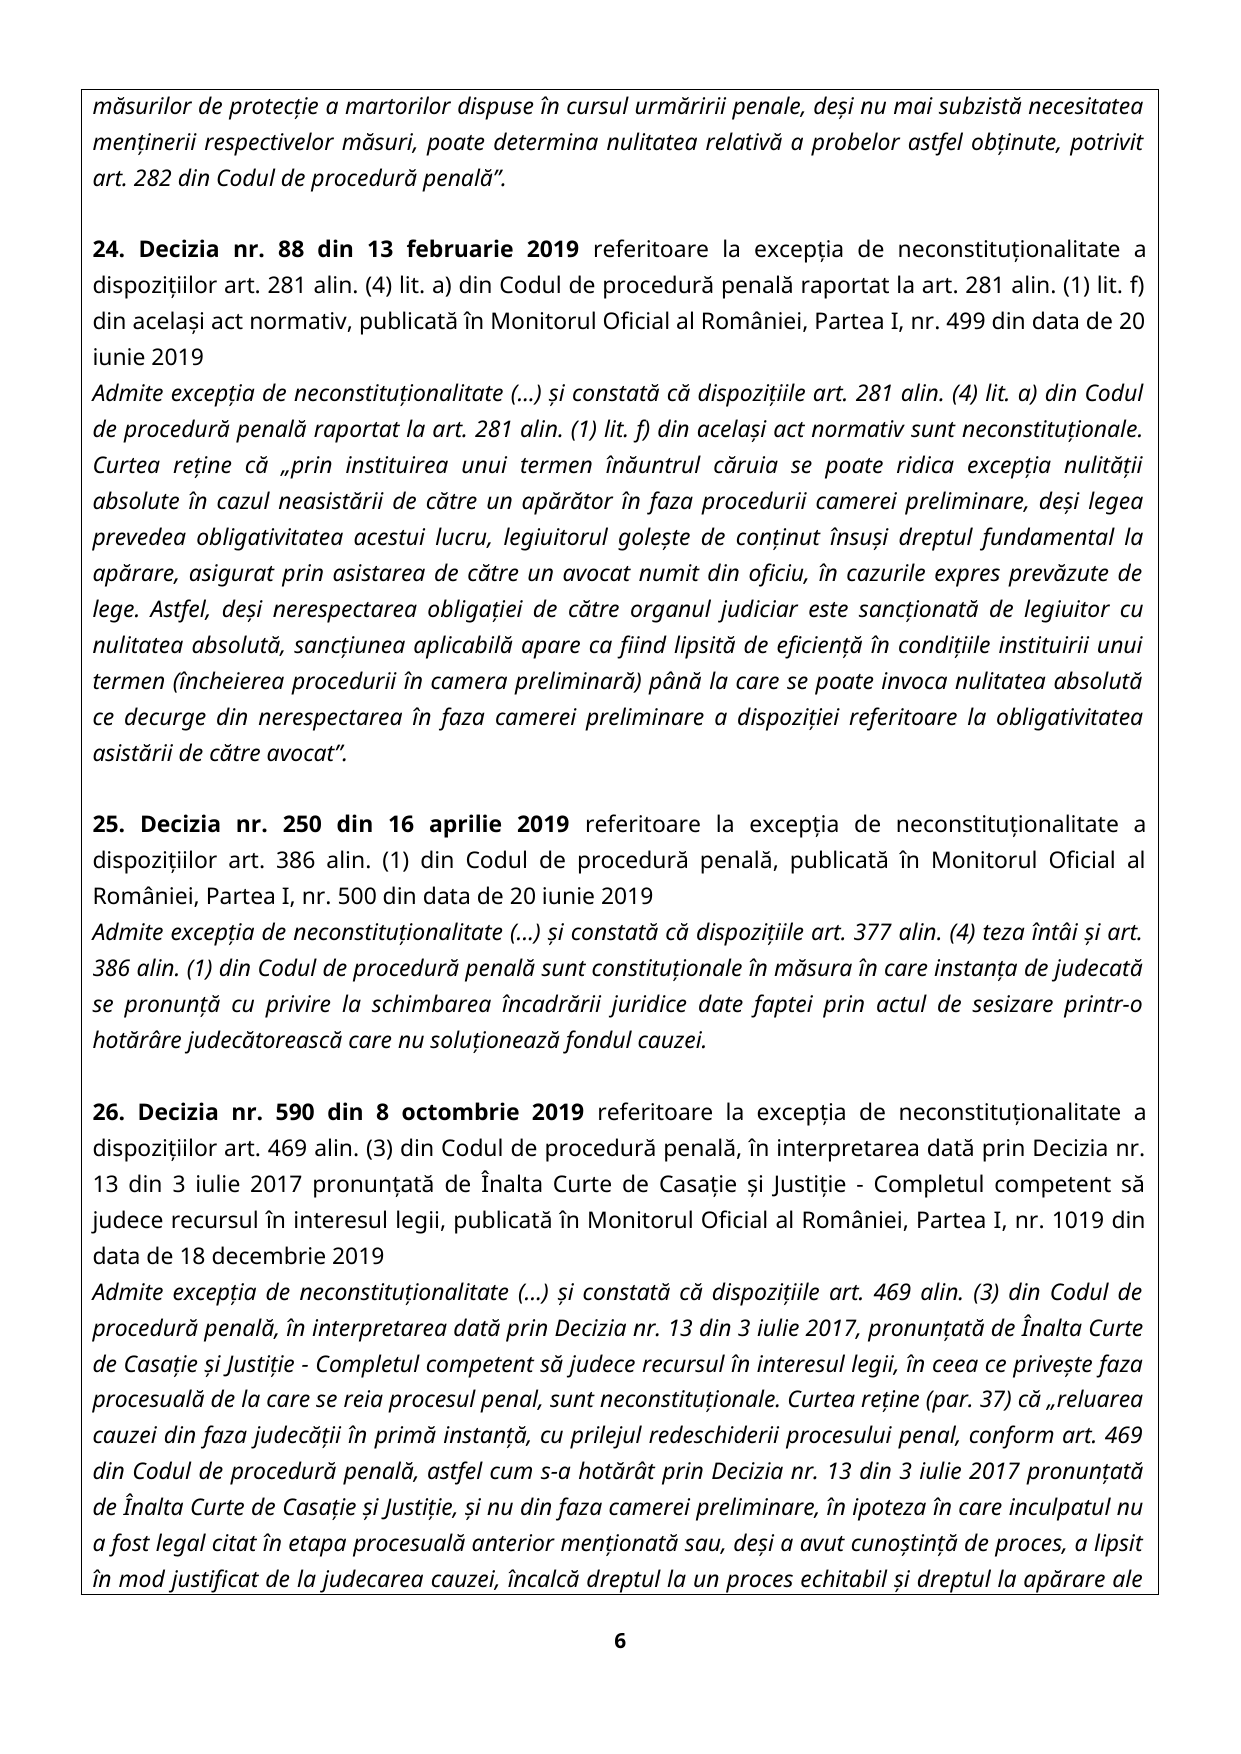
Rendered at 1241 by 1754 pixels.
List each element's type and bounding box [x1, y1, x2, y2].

table_cell [82, 90, 1158, 1594]
